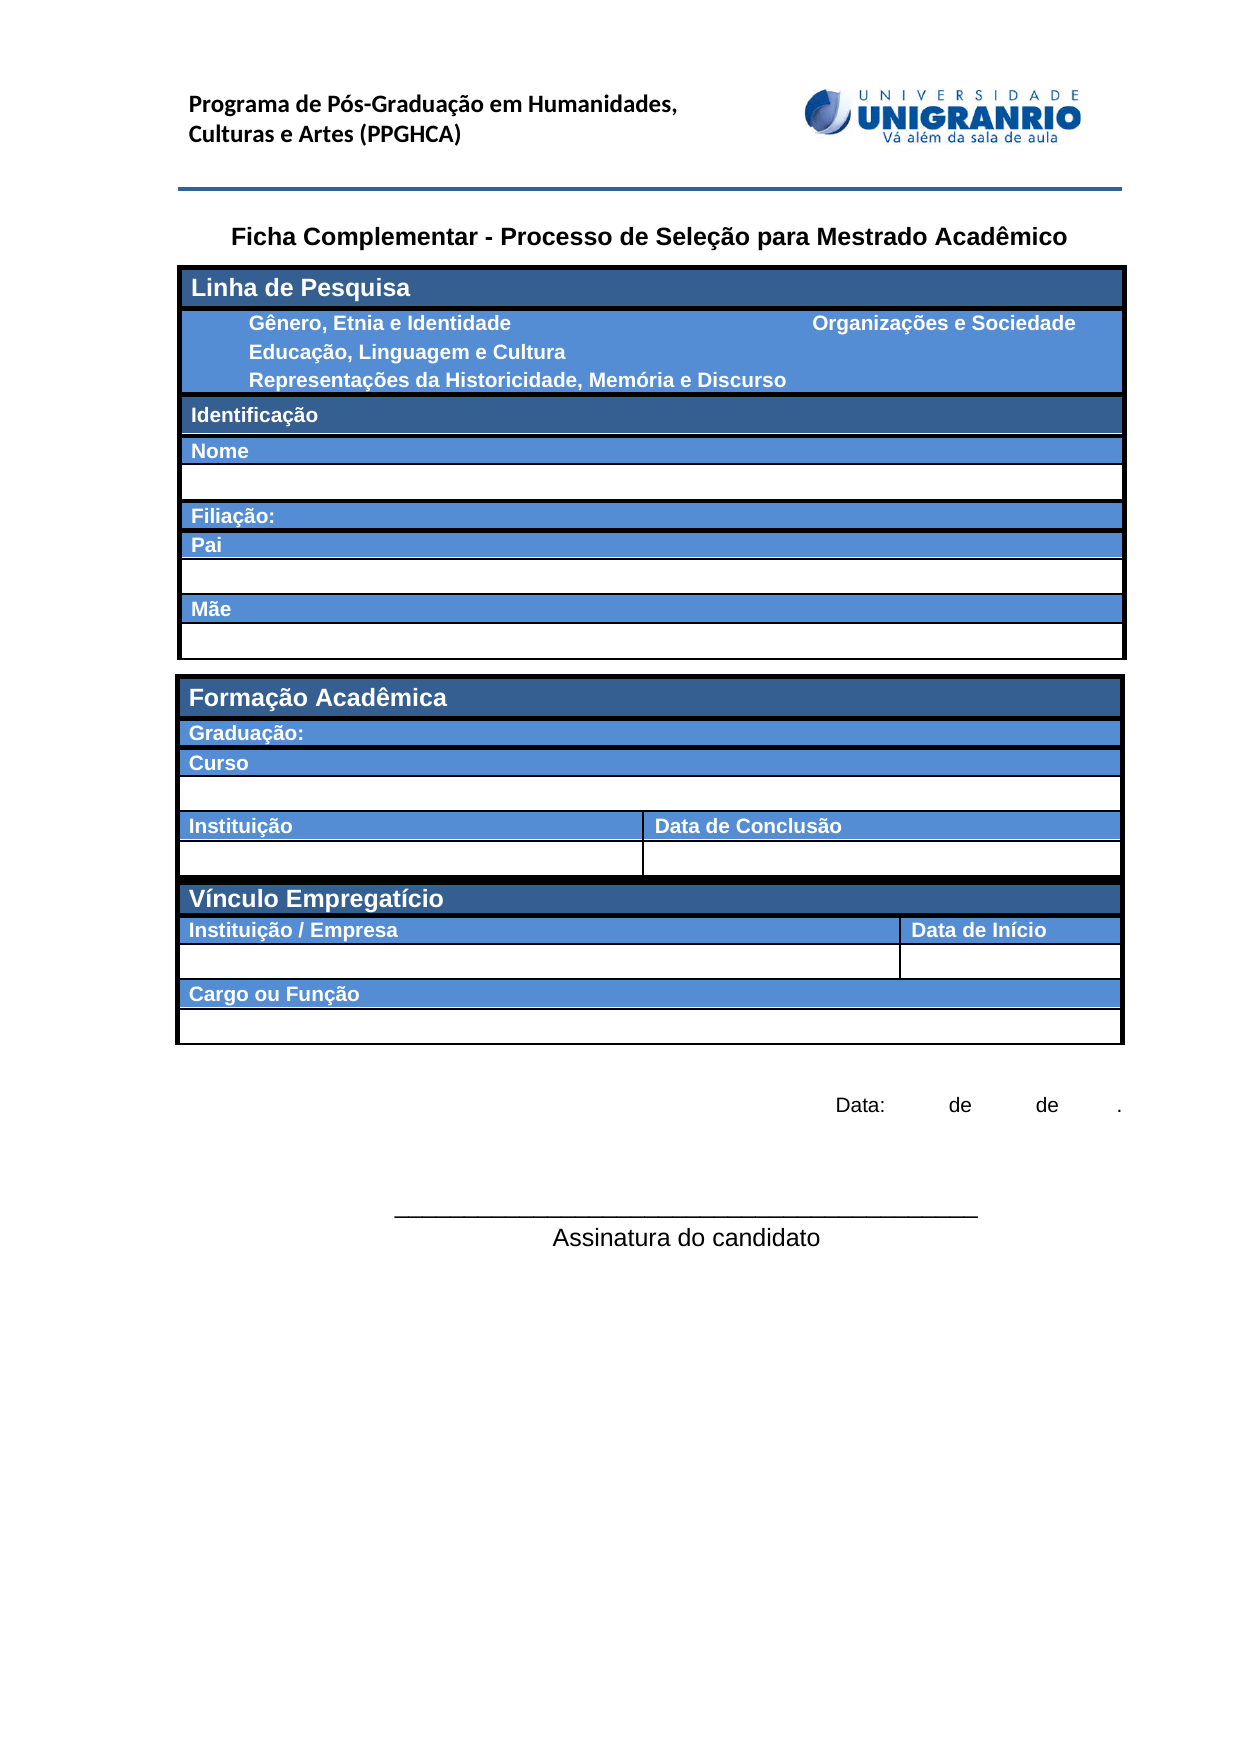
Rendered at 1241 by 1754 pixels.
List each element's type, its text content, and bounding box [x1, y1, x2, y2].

table_cell [180, 1010, 1120, 1043]
text Data: de de . [177, 1093, 1122, 1117]
text Assinatura do candidato [177, 1223, 1122, 1252]
table_cell [182, 624, 1122, 658]
table_cell Identificação [182, 397, 1122, 433]
table_cell Nome [182, 438, 1122, 463]
table_cell Instituição / Empresa [180, 918, 899, 943]
table_header Formação Acadêmica [180, 679, 1120, 716]
table_cell Curso [180, 750, 1120, 775]
table_cell [901, 945, 1120, 978]
table_cell [180, 945, 899, 978]
table_cell [644, 842, 1120, 875]
picture [801, 72, 1081, 159]
table_cell [180, 777, 1120, 810]
table_cell Gênero, Etnia e Identidade Organizações e Sociedade Educação, Linguagem e Cultura Representações da Historicidade, Memória e Discurso [182, 311, 1122, 392]
table_cell Graduação: [180, 721, 1120, 745]
table_cell Data de Início [901, 918, 1120, 943]
table_cell [182, 465, 1122, 498]
table_cell Cargo ou Função [180, 980, 1120, 1007]
text __________________________________________ [177, 1190, 1122, 1219]
text Ficha Complementar - Processo de Seleção para Mestrado Acadêmico [177, 222, 1122, 250]
table_cell [180, 842, 642, 875]
table_header Linha de Pesquisa [182, 270, 1122, 306]
table_cell Filiação: [182, 503, 1122, 528]
table_cell Instituição [180, 812, 642, 839]
table_cell Data de Conclusão [644, 812, 1120, 839]
table_cell [182, 560, 1122, 593]
table_cell Pai [182, 533, 1122, 557]
table_cell Mãe [182, 595, 1122, 622]
table_header Vínculo Empregatício [180, 885, 1120, 913]
